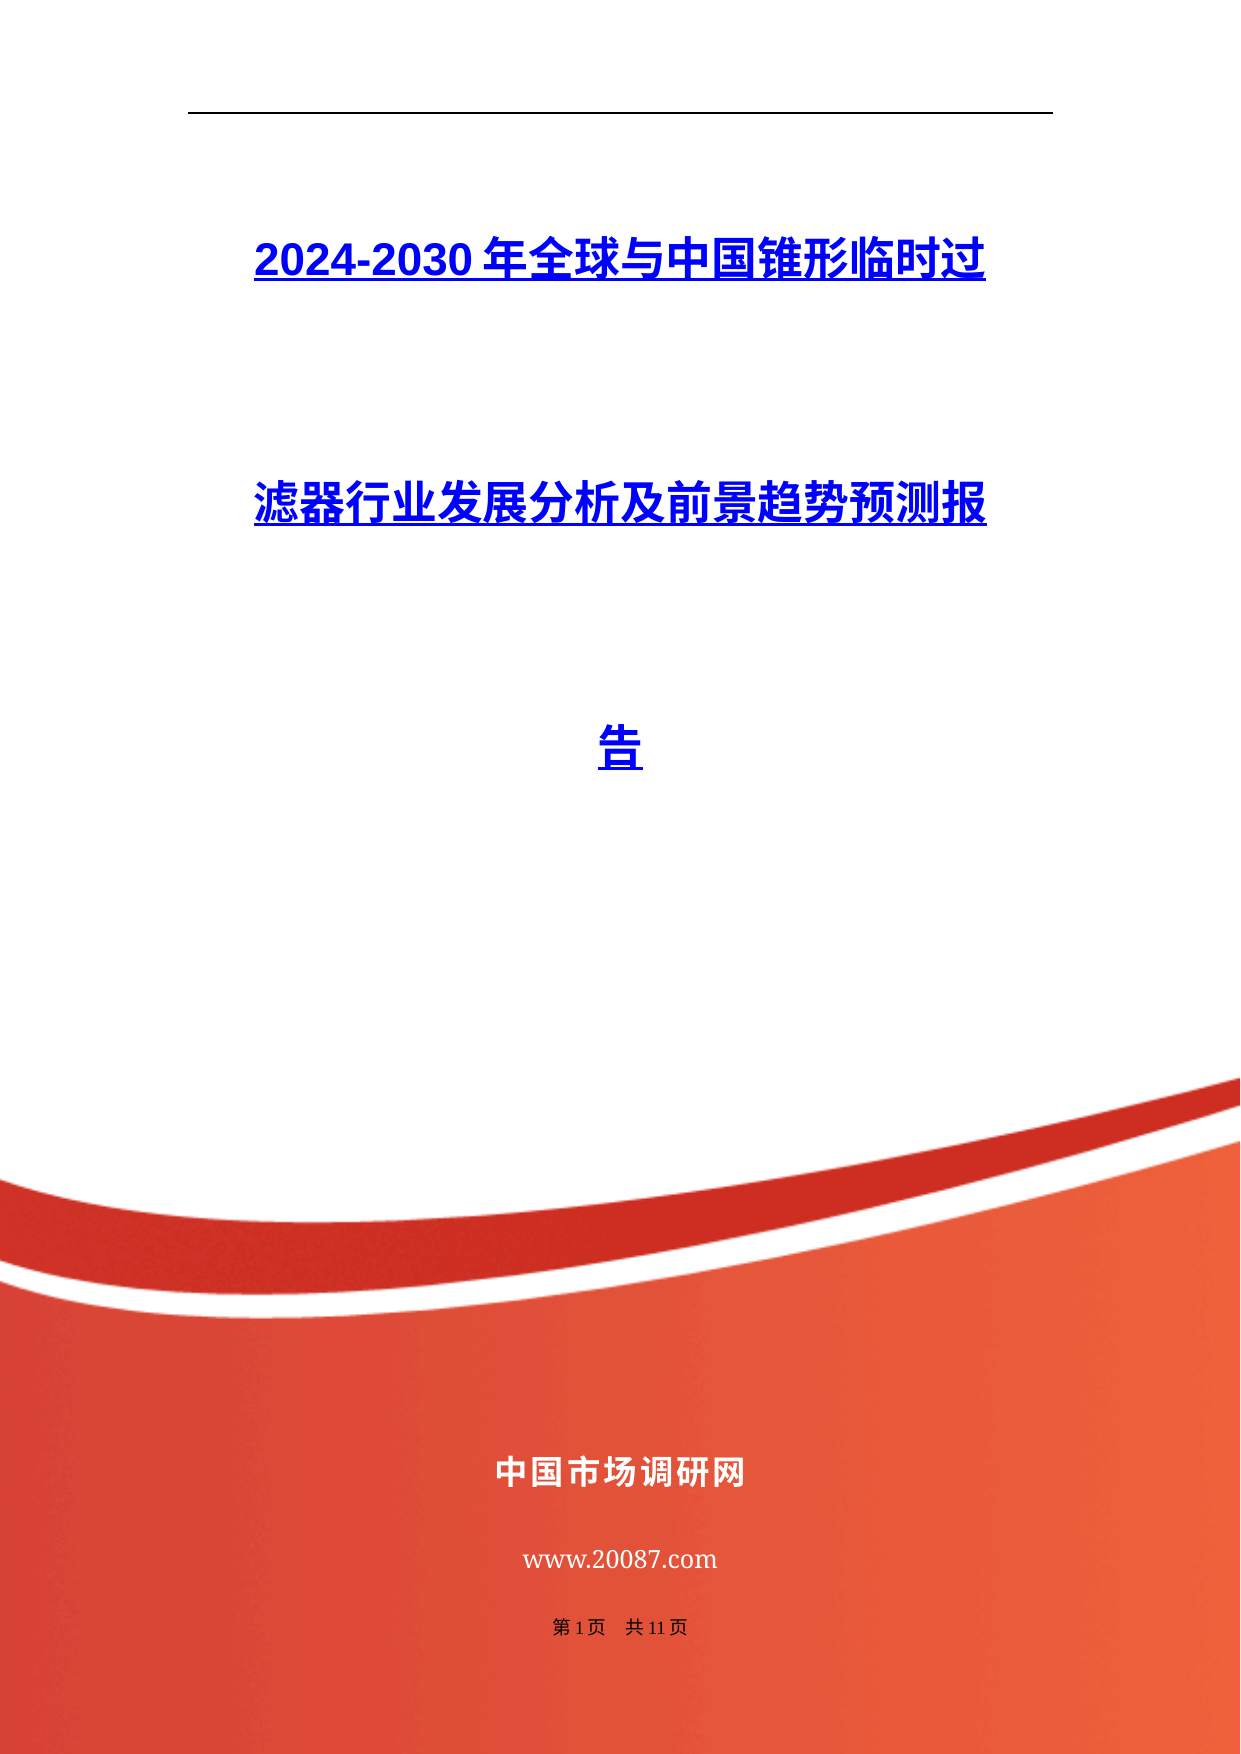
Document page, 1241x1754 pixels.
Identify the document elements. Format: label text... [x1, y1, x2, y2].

subtitle 中国市场调研网 [187, 1437, 1053, 1502]
picture [0, 1006, 1241, 1754]
table_header 2024-2030年全球与中国锥形临时过滤器行业发展分析及前景趋势预测报告 [188, 207, 1053, 871]
text www.20087.com [187, 1526, 1053, 1591]
